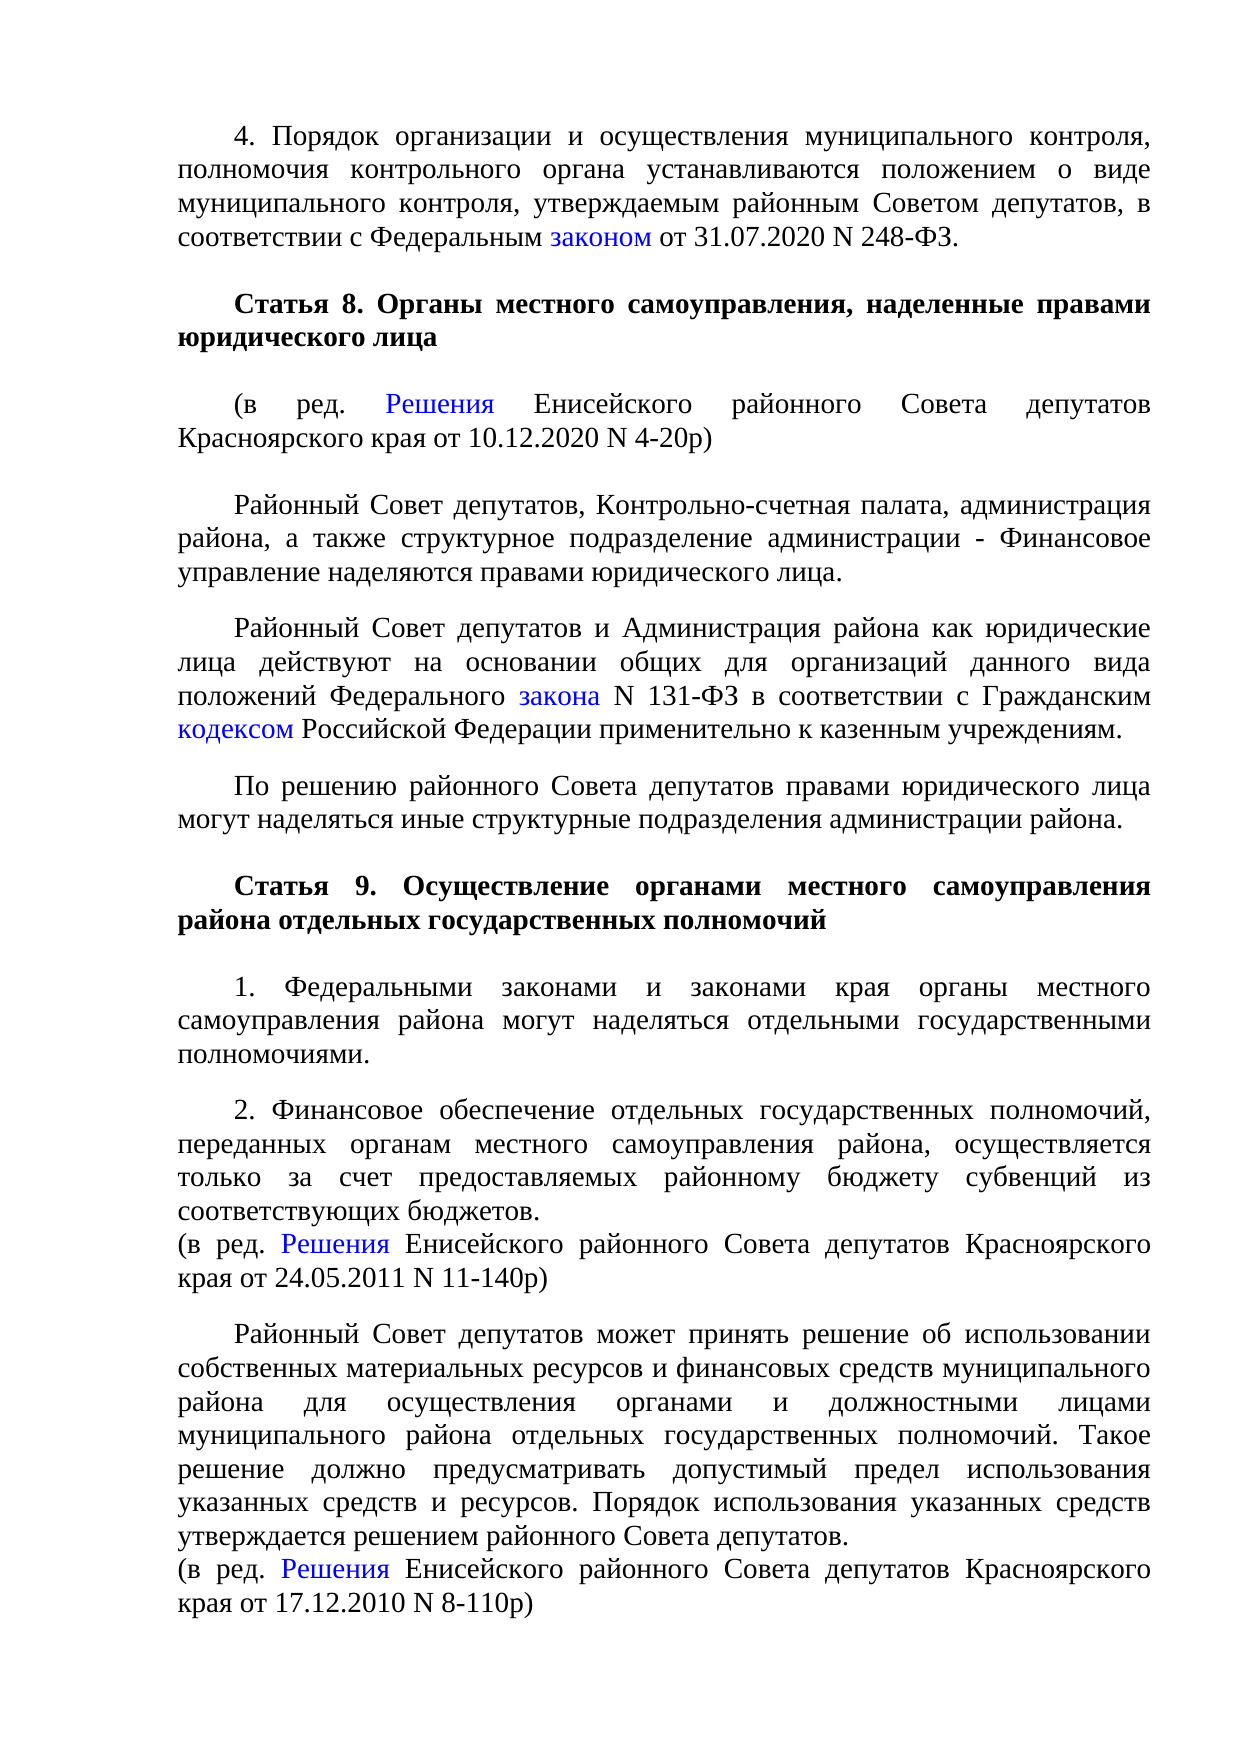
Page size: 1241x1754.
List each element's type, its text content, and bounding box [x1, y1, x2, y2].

title Статья 8. Органы местного самоуправления, наделенные правами юридического лица [177, 286, 1152, 353]
text (в ред. Решения Енисейского районного Совета депутатов Красноярского края от 10.12.2020 N 4-20р) [177, 386, 1152, 453]
text Районный Совет депутатов может принять решение об использовании собственных материальных ресурсов и финансовых средств муниципального района для осуществления органами и должностными лицами муниципального района отдельных государственных полномочий. Такое решение должно предусматривать допустимый предел использования указанных средств и ресурсов. Порядок использования указанных средств утверждается решением районного Совета депутатов. [177, 1317, 1152, 1551]
text 4. Порядок организации и осуществления муниципального контроля, полномочия контрольного органа устанавливаются положением о виде муниципального контроля, утверждаемым районным Советом депутатов, в соответствии с Федеральным законом от 31.07.2020 N 248-ФЗ. [177, 118, 1152, 252]
text (в ред. Решения Енисейского районного Совета депутатов Красноярского края от 24.05.2011 N 11-140р) [177, 1227, 1152, 1294]
title Статья 9. Осуществление органами местного самоуправления района отдельных государственных полномочий [177, 868, 1152, 935]
text 2. Финансовое обеспечение отдельных государственных полномочий, переданных органам местного самоуправления района, осуществляется только за счет предоставляемых районному бюджету субвенций из соответствующих бюджетов. [177, 1092, 1152, 1227]
text Районный Совет депутатов и Администрация района как юридические лица действуют на основании общих для организаций данного вида положений Федерального закона N 131-ФЗ в соответствии с Гражданским кодексом Российской Федерации применительно к казенным учреждениям. [177, 611, 1152, 745]
text По решению районного Совета депутатов правами юридического лица могут наделяться иные структурные подразделения администрации района. [177, 768, 1152, 835]
text Районный Совет депутатов, Контрольно-счетная палата, администрация района, а также структурное подразделение администрации - Финансовое управление наделяются правами юридического лица. [177, 487, 1152, 588]
text 1. Федеральными законами и законами края органы местного самоуправления района могут наделяться отдельными государственными полномочиями. [177, 969, 1152, 1069]
text (в ред. Решения Енисейского районного Совета депутатов Красноярского края от 17.12.2010 N 8-110р) [177, 1551, 1152, 1618]
